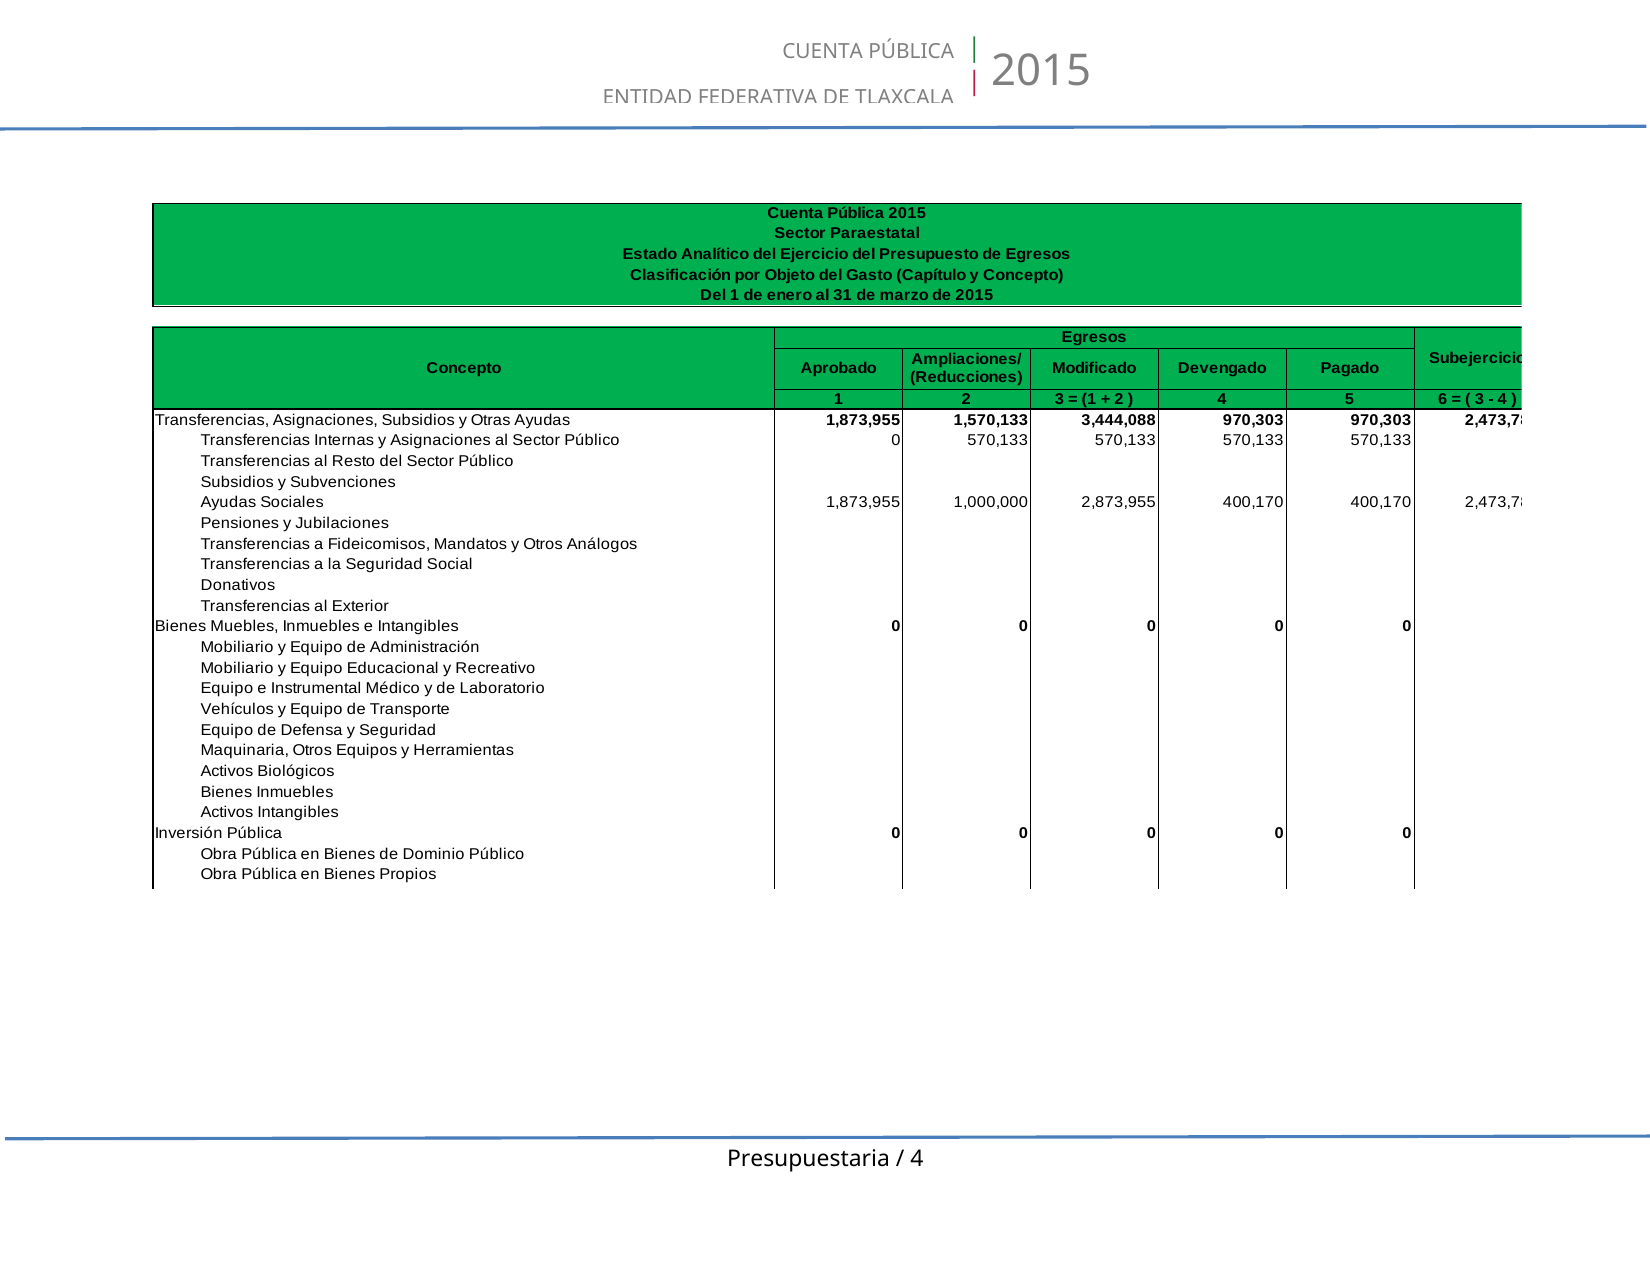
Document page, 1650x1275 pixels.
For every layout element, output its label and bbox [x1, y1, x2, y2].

picture [968, 28, 985, 99]
